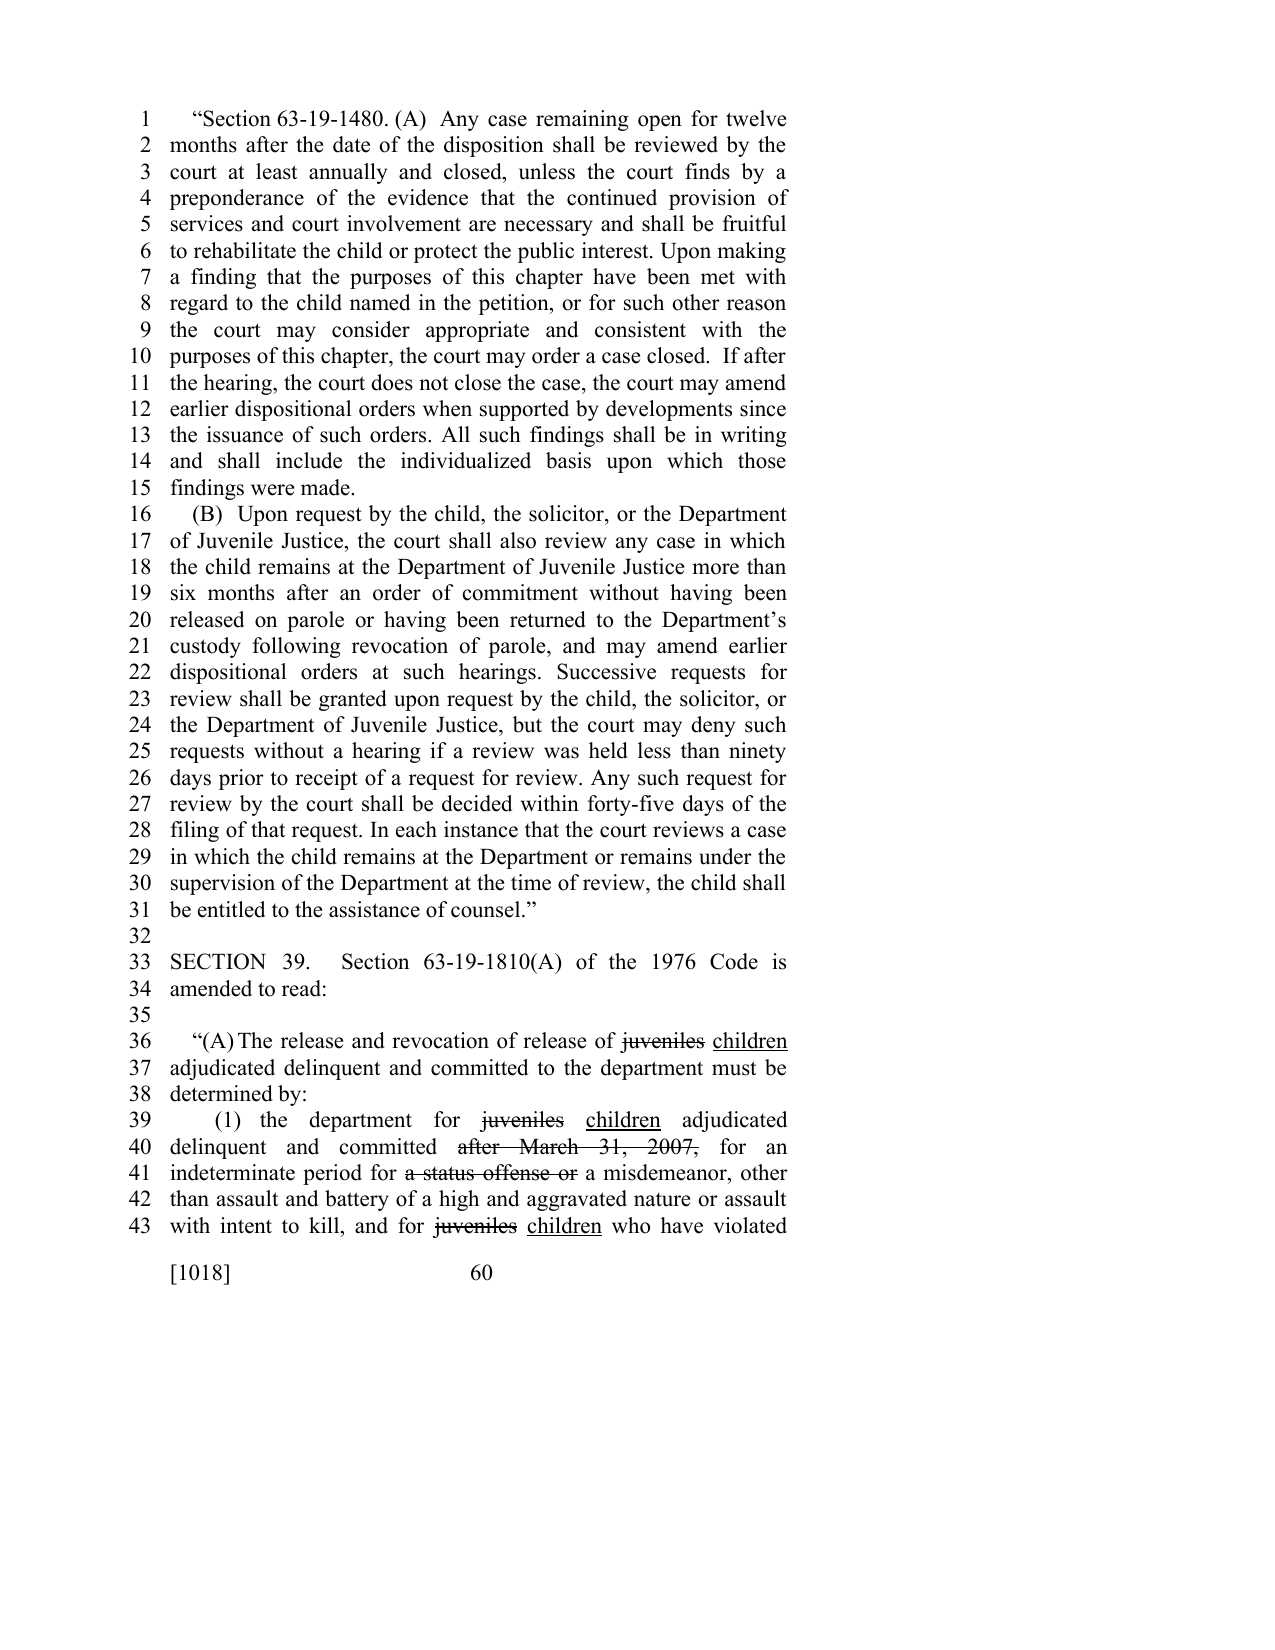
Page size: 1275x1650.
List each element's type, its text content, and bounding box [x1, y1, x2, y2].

text (B) Upon request by the child, the solicitor, or the Department of Juvenile Justice, the court shall also review any case in which the child remains at the Department of Juvenile Justice more than six months after an order of commitment without having been released on parole or having been returned to the Department’s custody following revocation of parole, and may amend earlier dispositional orders at such hearings. Successive requests for review shall be granted upon request by the child, the solicitor, or the Department of Juvenile Justice, but the court may deny such requests without a hearing if a review was held less than ninety days prior to receipt of a request for review. Any such request for review by the court shall be decided within forty-five days of the filing of that request. In each instance that the court reviews a case in which the child remains at the Department or remains under the supervision of the Department at the time of review, the child shall be entitled to the assistance of counsel.” [169, 500, 787, 922]
text “Section 63-19-1480. (A) Any case remaining open for twelve months after the date of the disposition shall be reviewed by the court at least annually and closed, unless the court finds by a preponderance of the evidence that the continued provision of services and court involvement are necessary and shall be fruitful to rehabilitate the child or protect the public interest. Upon making a finding that the purposes of this chapter have been met with regard to the child named in the petition, or for such other reason the court may consider appropriate and consistent with the purposes of this chapter, the court may order a case closed. If after the hearing, the court does not close the case, the court may amend earlier dispositional orders when supported by developments since the issuance of such orders. All such findings shall be in writing and shall include the individualized basis upon which those findings were made. [169, 105, 787, 500]
text “(A) The release and revocation of release of juveniles children adjudicated delinquent and committed to the department must be determined by: [169, 1027, 787, 1106]
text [169, 1106, 787, 1238]
text SECTION 39. Section 63-19-1810(A) of the 1976 Code is amended to read: [169, 948, 787, 1001]
